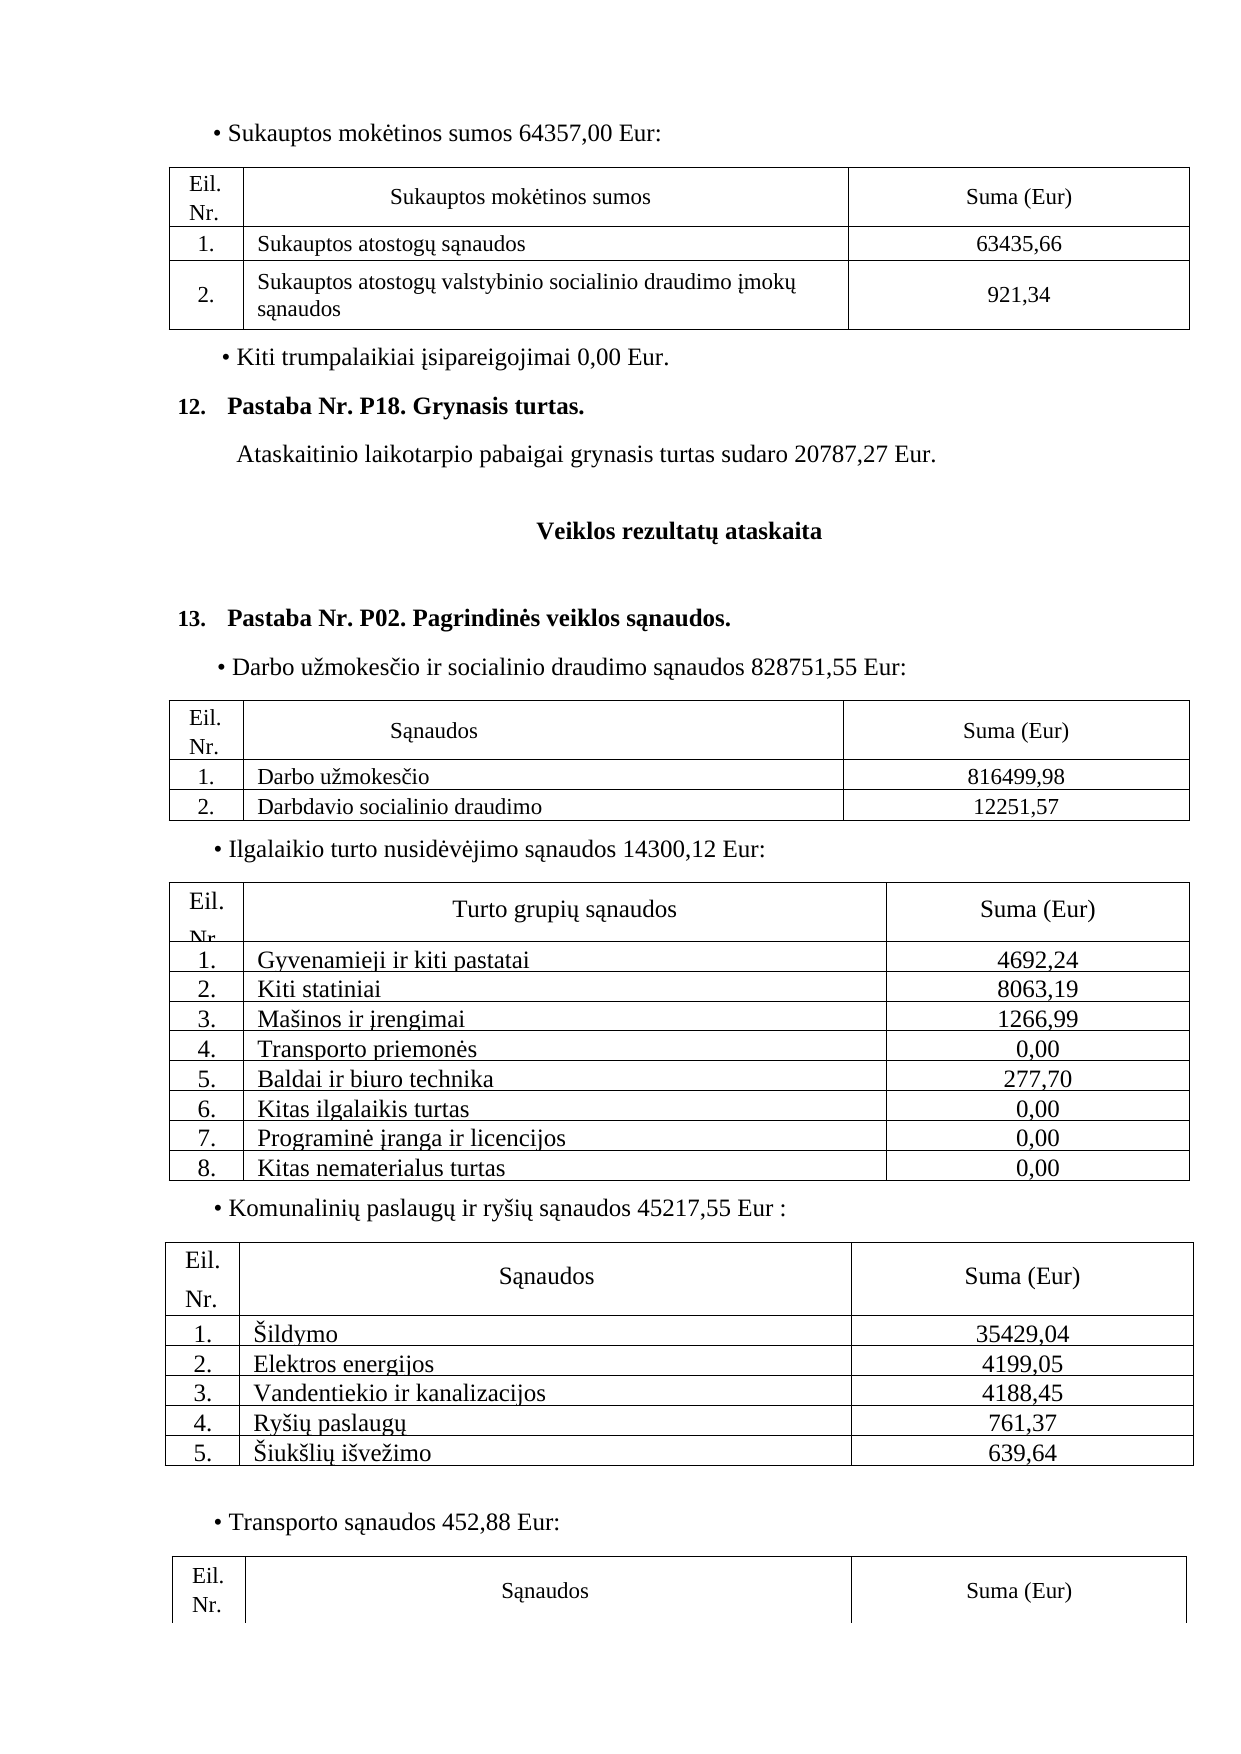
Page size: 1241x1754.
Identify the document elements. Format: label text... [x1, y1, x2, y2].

table_header Sąnaudos [244, 701, 843, 759]
table_cell 3. [166, 1376, 239, 1404]
text • Komunalinių paslaugų ir ryšių sąnaudos 45217,55 Eur : [213, 1193, 1181, 1222]
table_cell 761,37 [852, 1406, 1193, 1434]
table_cell 63435,66 [849, 227, 1189, 259]
table_cell 639,64 [852, 1436, 1193, 1465]
table_cell 4. [166, 1406, 239, 1434]
table_cell Gyvenamieji ir kiti pastatai [244, 942, 886, 971]
table_header Eil. Nr. [170, 168, 243, 226]
table_cell 5. [170, 1061, 243, 1090]
table_cell 0,00 [887, 1121, 1189, 1149]
table_cell 0,00 [887, 1151, 1189, 1180]
table_cell Šildymo [240, 1316, 851, 1345]
table_header Sąnaudos [240, 1243, 851, 1315]
table_header Eil. Nr. [173, 1557, 245, 1623]
list Pastaba Nr. P18. Grynasis turtas. [177, 391, 1181, 419]
text • Kiti trumpalaikiai įsipareigojimai 0,00 Eur. [221, 342, 1181, 371]
table_cell Šiukšlių išvežimo [240, 1436, 851, 1465]
table_cell Darbo užmokesčio [244, 760, 843, 789]
table_cell Mašinos ir įrengimai [244, 1002, 886, 1030]
table_cell 6. [170, 1091, 243, 1119]
table_cell Transporto priemonės [244, 1031, 886, 1060]
table_header Sukauptos mokėtinos sumos [244, 168, 848, 226]
table_header Turto grupių sąnaudos [244, 883, 886, 941]
table_cell Kitas nematerialus turtas [244, 1151, 886, 1180]
table_cell 0,00 [887, 1091, 1189, 1119]
table_cell 0,00 [887, 1031, 1189, 1060]
table_cell Sukauptos atostogų valstybinio socialinio draudimo įmokų sąnaudos [244, 261, 848, 329]
table_cell Kitas ilgalaikis turtas [244, 1091, 886, 1119]
table_cell 277,70 [887, 1061, 1189, 1090]
table_cell 35429,04 [852, 1316, 1193, 1345]
table_header Suma (Eur) [852, 1557, 1186, 1623]
table_header Eil. Nr. [170, 701, 243, 759]
table_cell 921,34 [849, 261, 1189, 329]
table_cell Programinė įranga ir licencijos [244, 1121, 886, 1149]
list Pastaba Nr. P02. Pagrindinės veiklos sąnaudos. [177, 603, 1181, 632]
text Ataskaitinio laikotarpio pabaigai grynasis turtas sudaro 20787,27 Eur. [177, 439, 1181, 468]
table_header Suma (Eur) [849, 168, 1189, 226]
table_header Suma (Eur) [844, 701, 1189, 759]
table_cell 816499,98 [844, 760, 1189, 789]
table_cell 2. [170, 790, 243, 820]
table_cell 3. [170, 1002, 243, 1030]
text Veiklos rezultatų ataskaita [177, 516, 1181, 545]
table_cell 1. [170, 760, 243, 789]
table_cell 2. [166, 1346, 239, 1374]
table_cell Ryšių paslaugų [240, 1406, 851, 1434]
table_cell 7. [170, 1121, 243, 1149]
table_header Eil. Nr. [170, 883, 243, 941]
table_header Suma (Eur) [852, 1243, 1193, 1315]
text • Transporto sąnaudos 452,88 Eur: [213, 1507, 1181, 1536]
text • Sukauptos mokėtinos sumos 64357,00 Eur: [213, 118, 1181, 147]
table_cell Darbdavio socialinio draudimo [244, 790, 843, 820]
table_cell Vandentiekio ir kanalizacijos [240, 1376, 851, 1404]
table_cell 1. [170, 227, 243, 259]
text • Ilgalaikio turto nusidėvėjimo sąnaudos 14300,12 Eur: [213, 834, 1181, 862]
table_cell Elektros energijos [240, 1346, 851, 1374]
table_cell 4199,05 [852, 1346, 1193, 1374]
table_cell 2. [170, 261, 243, 329]
table_header Suma (Eur) [887, 883, 1189, 941]
table_cell 8. [170, 1151, 243, 1180]
table_cell 8063,19 [887, 972, 1189, 1001]
table_header Eil. Nr. [166, 1243, 239, 1315]
table_cell 4692,24 [887, 942, 1189, 971]
table_cell 1. [170, 942, 243, 971]
table_cell 12251,57 [844, 790, 1189, 820]
table_cell 2. [170, 972, 243, 1001]
table_header Sąnaudos [246, 1557, 851, 1623]
table_cell 1266,99 [887, 1002, 1189, 1030]
table_cell 5. [166, 1436, 239, 1465]
table_cell Kiti statiniai [244, 972, 886, 1001]
text • Darbo užmokesčio ir socialinio draudimo sąnaudos 828751,55 Eur: [177, 652, 1181, 680]
table_cell Sukauptos atostogų sąnaudos [244, 227, 848, 259]
table_cell 1. [166, 1316, 239, 1345]
table_cell 4188,45 [852, 1376, 1193, 1404]
table_cell 4. [170, 1031, 243, 1060]
table_cell Baldai ir biuro technika [244, 1061, 886, 1090]
